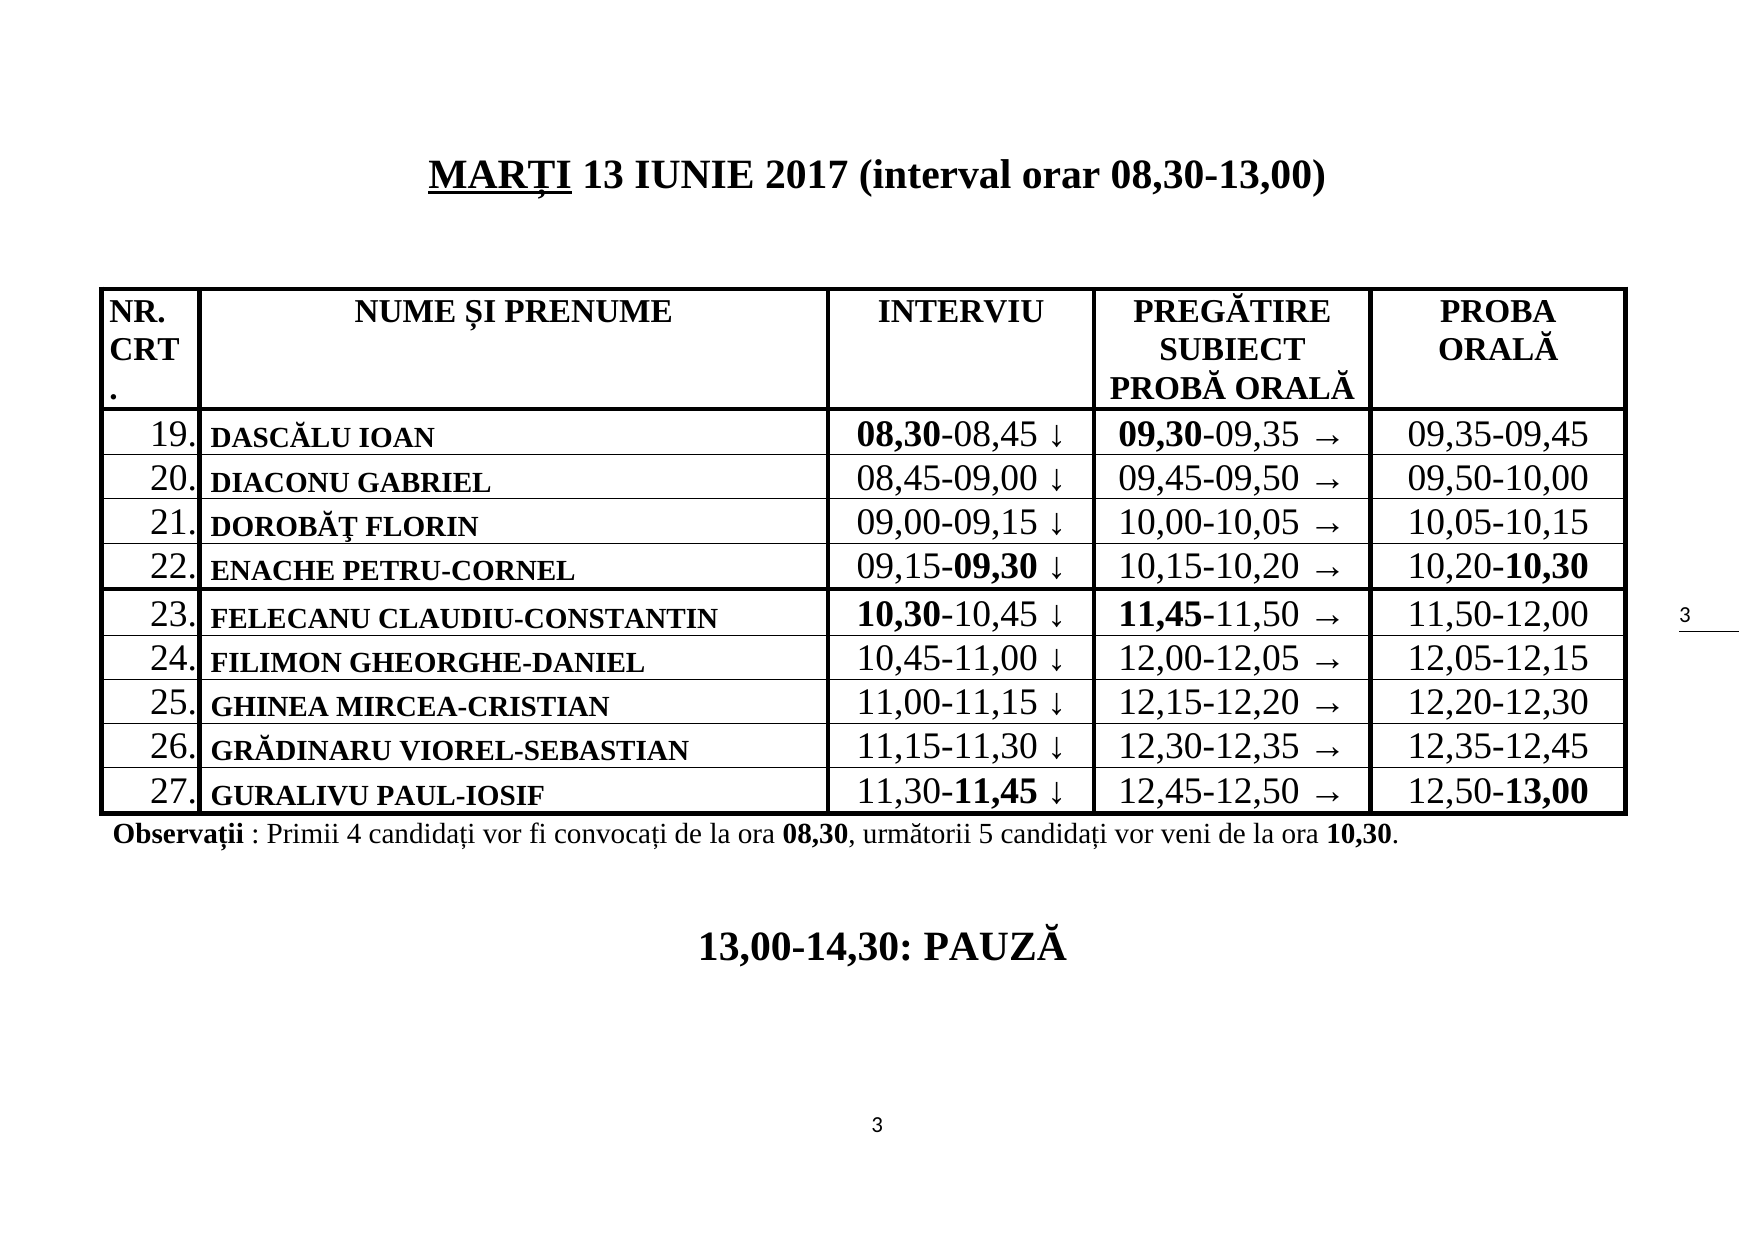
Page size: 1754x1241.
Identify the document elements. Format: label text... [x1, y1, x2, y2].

table_cell [104, 411, 197, 454]
table_cell [104, 544, 197, 587]
table_cell GURALIVU PAUL-IOSIF [202, 768, 826, 811]
table_cell [104, 591, 197, 634]
table_cell 11,50-12,00 [1373, 591, 1623, 634]
table_header NR. CRT. [104, 291, 197, 406]
table_cell 12,35-12,45 [1373, 724, 1623, 767]
table_cell 11,15-11,30 ↓ [830, 724, 1092, 767]
table_cell FILIMON GHEORGHE-DANIEL [202, 636, 826, 679]
table_cell 12,30-12,35 → [1096, 724, 1368, 767]
table_cell 10,05-10,15 [1373, 499, 1623, 542]
table_cell 10,20-10,30 [1373, 544, 1623, 587]
table_cell ENACHE PETRU-CORNEL [202, 544, 826, 587]
table_cell 09,35-09,45 [1373, 411, 1623, 454]
table_cell [104, 768, 197, 811]
table_cell 11,30-11,45 ↓ [830, 768, 1092, 811]
table_header INTERVIU [830, 291, 1092, 406]
table_cell 12,05-12,15 [1373, 636, 1623, 679]
table_cell 10,00-10,05 → [1096, 499, 1368, 542]
table_cell 10,45-11,00 ↓ [830, 636, 1092, 679]
table_cell DIACONU GABRIEL [202, 455, 826, 498]
table_header PREGĂTIRE SUBIECT PROBĂ ORALĂ [1096, 291, 1368, 406]
table_header PROBA ORALĂ [1373, 291, 1623, 406]
table_cell 08,30-08,45 ↓ [830, 411, 1092, 454]
table_cell DOROBĂŢ FLORIN [202, 499, 826, 542]
table_cell DASCĂLU IOAN [202, 411, 826, 454]
table_cell 12,20-12,30 [1373, 680, 1623, 723]
text 13,00-14,30: PAUZĂ [112, 921, 1641, 969]
table_cell [104, 724, 197, 767]
table_cell 11,45-11,50 → [1096, 591, 1368, 634]
table_cell 09,15-09,30 ↓ [830, 544, 1092, 587]
table_header NUME ȘI PRENUME [202, 291, 826, 406]
table_cell 10,15-10,20 → [1096, 544, 1368, 587]
table_cell 09,50-10,00 [1373, 455, 1623, 498]
table_cell 12,15-12,20 → [1096, 680, 1368, 723]
table_cell 10,30-10,45 ↓ [830, 591, 1092, 634]
table_cell 12,45-12,50 → [1096, 768, 1368, 811]
table_cell 08,45-09,00 ↓ [830, 455, 1092, 498]
table_cell [104, 636, 197, 679]
table_cell FELECANU CLAUDIU-CONSTANTIN [202, 591, 826, 634]
table_cell 09,30-09,35 → [1096, 411, 1368, 454]
table_cell GHINEA MIRCEA-CRISTIAN [202, 680, 826, 723]
table_cell 09,45-09,50 → [1096, 455, 1368, 498]
table_cell [104, 499, 197, 542]
text Observații : Primii 4 candidați vor fi convocați de la ora 08,30, următorii 5 candidați vor veni de la ora 10,30. [112, 816, 1641, 849]
text MARȚI 13 IUNIE 2017 (interval orar 08,30-13,00) [112, 150, 1641, 198]
table_cell 12,50-13,00 [1373, 768, 1623, 811]
table_cell [104, 680, 197, 723]
table_cell 11,00-11,15 ↓ [830, 680, 1092, 723]
table_cell [104, 455, 197, 498]
table_cell GRĂDINARU VIOREL-SEBASTIAN [202, 724, 826, 767]
table_cell 12,00-12,05 → [1096, 636, 1368, 679]
table_cell 09,00-09,15 ↓ [830, 499, 1092, 542]
